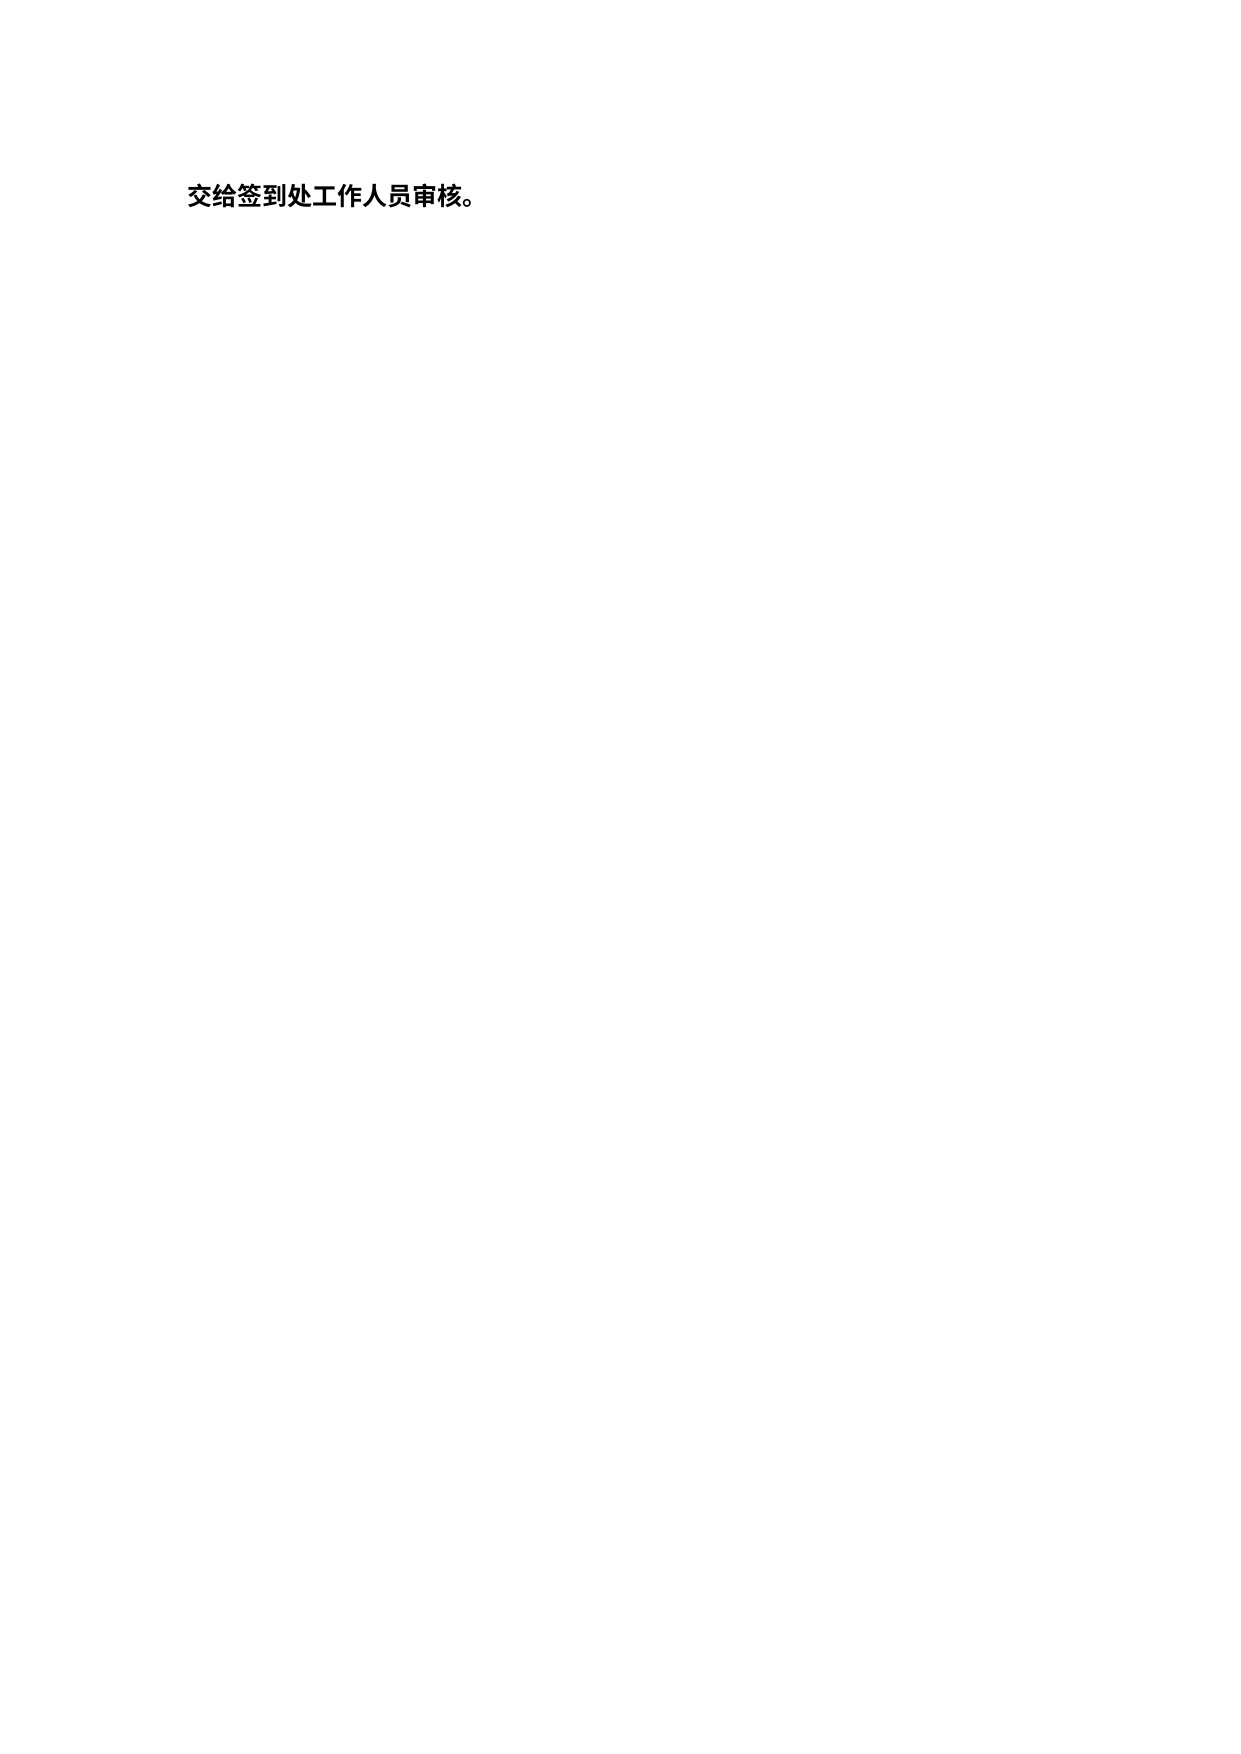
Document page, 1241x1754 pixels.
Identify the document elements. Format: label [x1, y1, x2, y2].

text [187, 162, 1053, 227]
